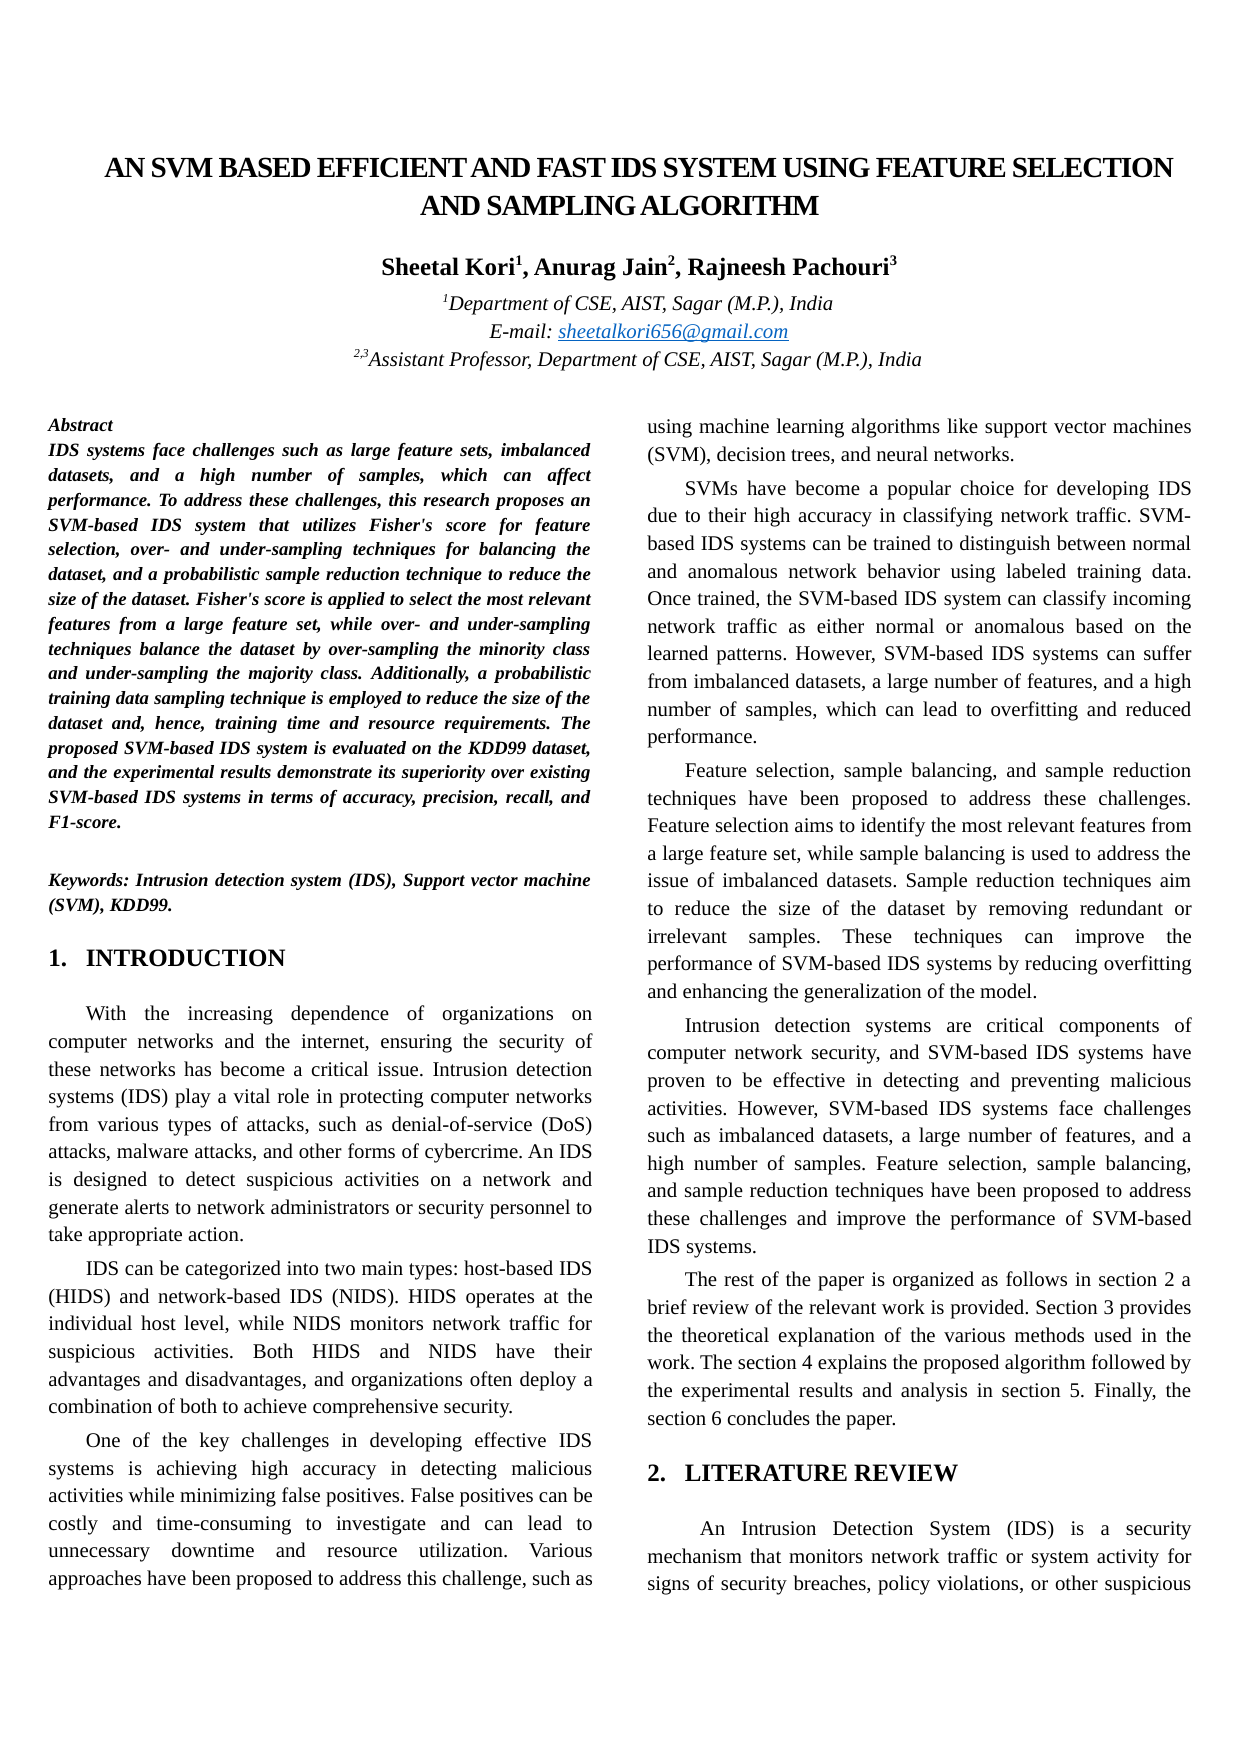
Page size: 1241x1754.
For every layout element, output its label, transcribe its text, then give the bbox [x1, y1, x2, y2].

text One of the key challenges in developing effective IDS systems is achieving high accuracy in detecting malicious activities while minimizing false positives. False positives can be costly and time-consuming to investigate and can lead to unnecessary downtime and resource utilization. Various approaches have been proposed to address this challenge, such as using machine learning algorithms like support vector machines (SVM), decision trees, and neural networks. [647, 414, 1192, 466]
text Feature selection, sample balancing, and sample reduction techniques have been proposed to address these challenges. Feature selection aims to identify the most relevant features from a large feature set, while sample balancing is used to address the issue of imbalanced datasets. Sample reduction techniques aim to reduce the size of the dataset by removing redundant or irrelevant samples. These techniques can improve the performance of SVM-based IDS systems by reducing overfitting and enhancing the generalization of the model. [647, 758, 1192, 1003]
title An SVM based Efficient and Fast IDS System using Feature Selection and Sampling Algorithm [48, 150, 1192, 222]
text With the increasing dependence of organizations on computer networks and the internet, ensuring the security of these networks has become a critical issue. Intrusion detection systems (IDS) play a vital role in protecting computer networks from various types of attacks, such as denial-of-service (DoS) attacks, malware attacks, and other forms of cybercrime. An IDS is designed to detect suspicious activities on a network and generate alerts to network administrators or security personnel to take appropriate action. [48, 1001, 593, 1246]
text Intrusion detection systems are critical components of computer network security, and SVM-based IDS systems have proven to be effective in detecting and preventing malicious activities. However, SVM-based IDS systems face challenges such as imbalanced datasets, a large number of features, and a high number of samples. Feature selection, sample balancing, and sample reduction techniques have been proposed to address these challenges and improve the performance of SVM-based IDS systems. [647, 1013, 1192, 1258]
text Keywords: Intrusion detection system (IDS), Support vector machine (SVM), KDD99. [48, 869, 593, 915]
text SVMs have become a popular choice for developing IDS due to their high accuracy in classifying network traffic. SVM-based IDS systems can be trained to distinguish between normal and anomalous network behavior using labeled training data. Once trained, the SVM-based IDS system can classify incoming network traffic as either normal or anomalous based on the learned patterns. However, SVM-based IDS systems can suffer from imbalanced datasets, a large number of features, and a high number of samples, which can lead to overfitting and reduced performance. [647, 476, 1192, 748]
text The rest of the paper is organized as follows in section 2 a brief review of the relevant work is provided. Section 3 provides the theoretical explanation of the various methods used in the work. The section 4 explains the proposed algorithm followed by the experimental results and analysis in section 5. Finally, the section 6 concludes the paper. [647, 1267, 1192, 1429]
text Abstract [48, 414, 593, 436]
text IDS systems face challenges such as large feature sets, imbalanced datasets, and a high number of samples, which can affect performance. To address these challenges, this research proposes an SVM-based IDS system that utilizes Fisher's score for feature selection, over- and under-sampling techniques for balancing the dataset, and a probabilistic sample reduction technique to reduce the size of the dataset. Fisher's score is applied to select the most relevant features from a large feature set, while over- and under-sampling techniques balance the dataset by over-sampling the minority class and under-sampling the majority class. Additionally, a probabilistic training data sampling technique is employed to reduce the size of the dataset and, hence, training time and resource requirements. The proposed SVM-based IDS system is evaluated on the KDD99 dataset, and the experimental results demonstrate its superiority over existing SVM-based IDS systems in terms of accuracy, precision, recall, and F1-score. [48, 439, 593, 832]
text Sheetal Kori1, Anurag Jain2, Rajneesh Pachouri3 [48, 252, 1192, 281]
subtitle Literature review [647, 1458, 1192, 1487]
text IDS can be categorized into two main types: host-based IDS (HIDS) and network-based IDS (NIDS). HIDS operates at the individual host level, while NIDS monitors network traffic for suspicious activities. Both HIDS and NIDS have their advantages and disadvantages, and organizations often deploy a combination of both to achieve comprehensive security. [48, 1256, 593, 1418]
subtitle Introduction [48, 943, 593, 972]
text 1Department of CSE, AIST, Sagar (M.P.), India [48, 291, 1192, 315]
text 2,3Assistant Professor, Department of CSE, AIST, Sagar (M.P.), India [48, 347, 1192, 371]
text One of the key challenges in developing effective IDS systems is achieving high accuracy in detecting malicious activities while minimizing false positives. False positives can be costly and time-consuming to investigate and can lead to unnecessary downtime and resource utilization. Various approaches have been proposed to address this challenge, such as using machine learning algorithms like support vector machines (SVM), decision trees, and neural networks. [48, 1428, 593, 1590]
text E-mail: sheetalkori656@gmail.com [48, 319, 1192, 343]
